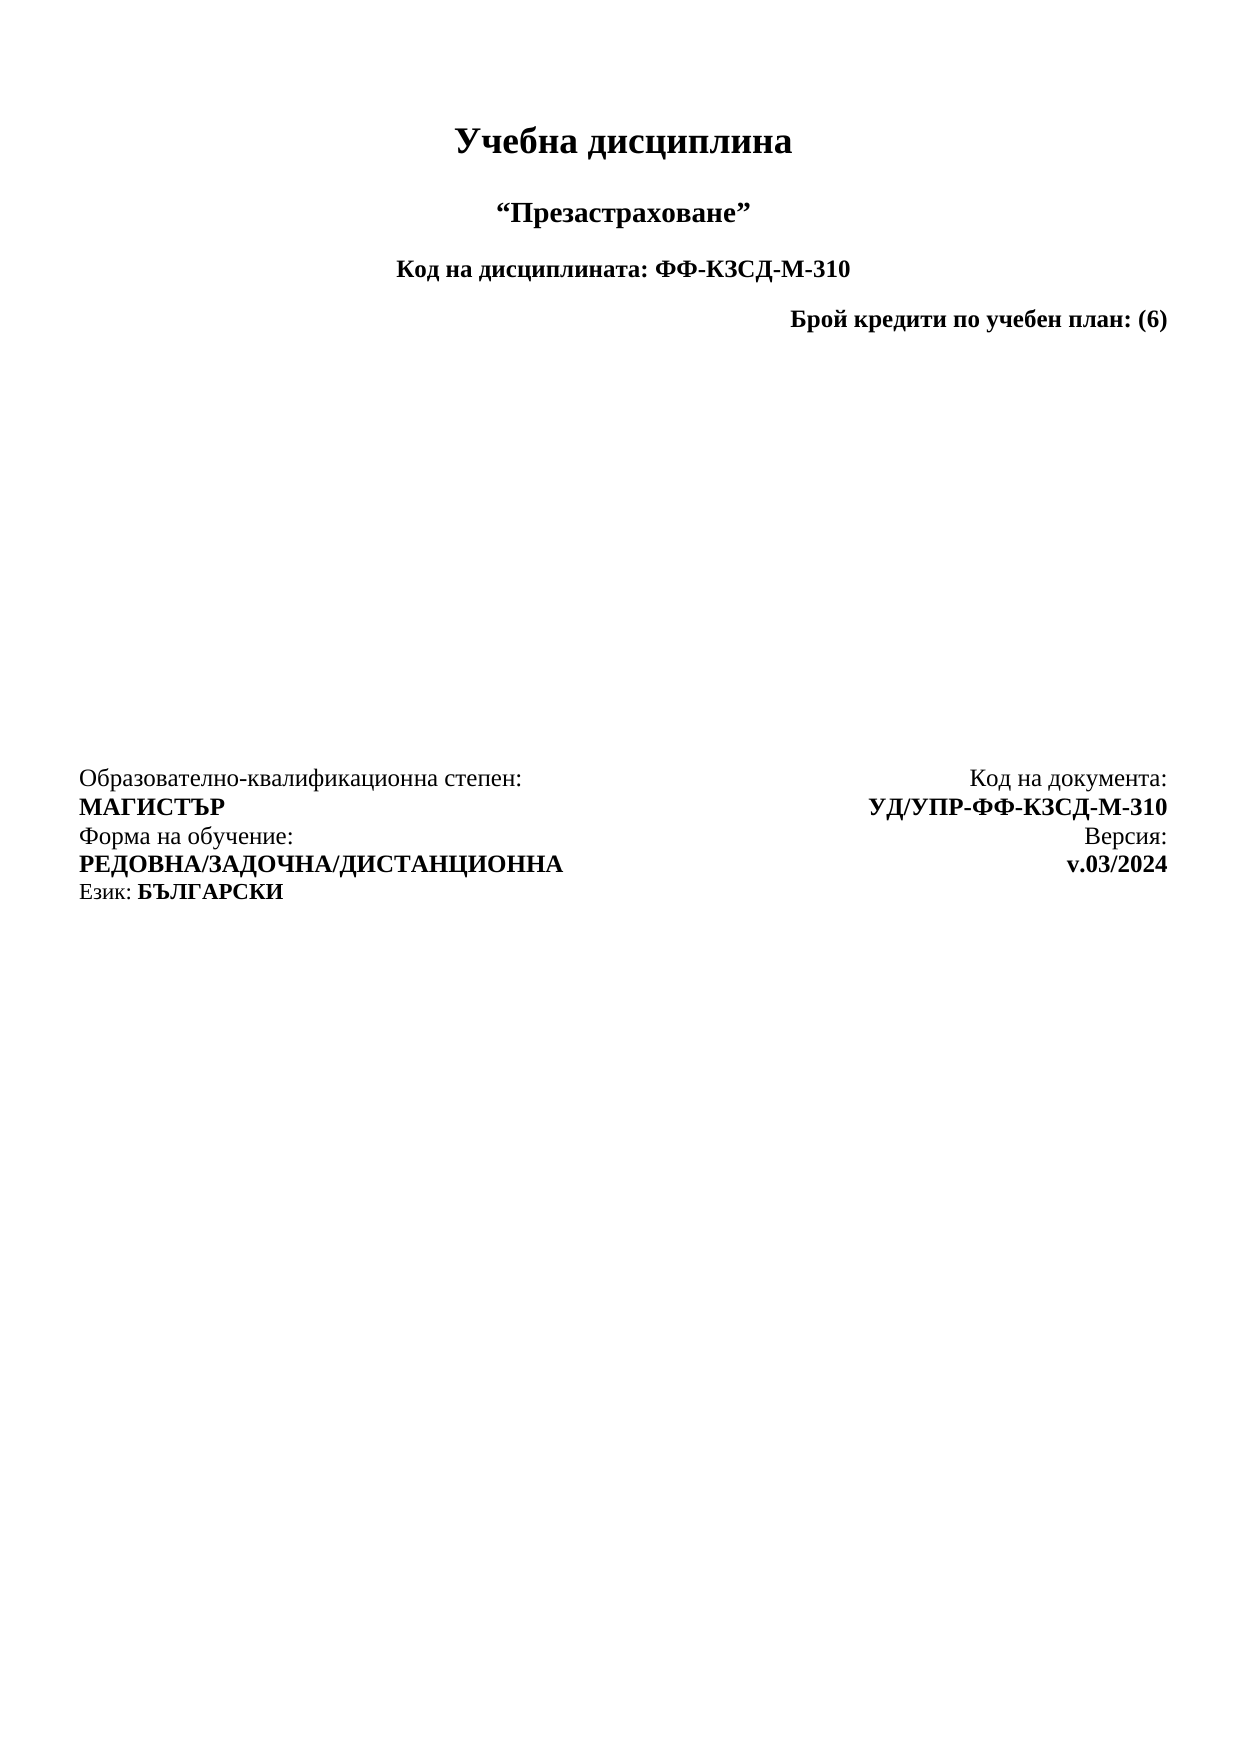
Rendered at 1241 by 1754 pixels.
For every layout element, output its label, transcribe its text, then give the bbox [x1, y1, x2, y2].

table_cell Версия: v.03/2024 [618, 821, 1178, 905]
table_cell Код на документа: УД/УПР-ФФ-КЗСД-М-310 [618, 763, 1178, 821]
table_cell Форма на обучение: РЕДОВНА/ЗАДОЧНА/ДИСТАНЦИОННА Език: БЪЛГАРСКИ [68, 821, 618, 905]
table_cell Учебна дисциплина “Презастраховане” [68, 118, 1178, 228]
table_cell Код на дисциплината: ФФ-КЗСД-М-310 Брой кредити по учебен план: (6) [68, 228, 1178, 763]
table_cell Образователно-квалификационна степен: МАГИСТЪР [68, 763, 618, 821]
